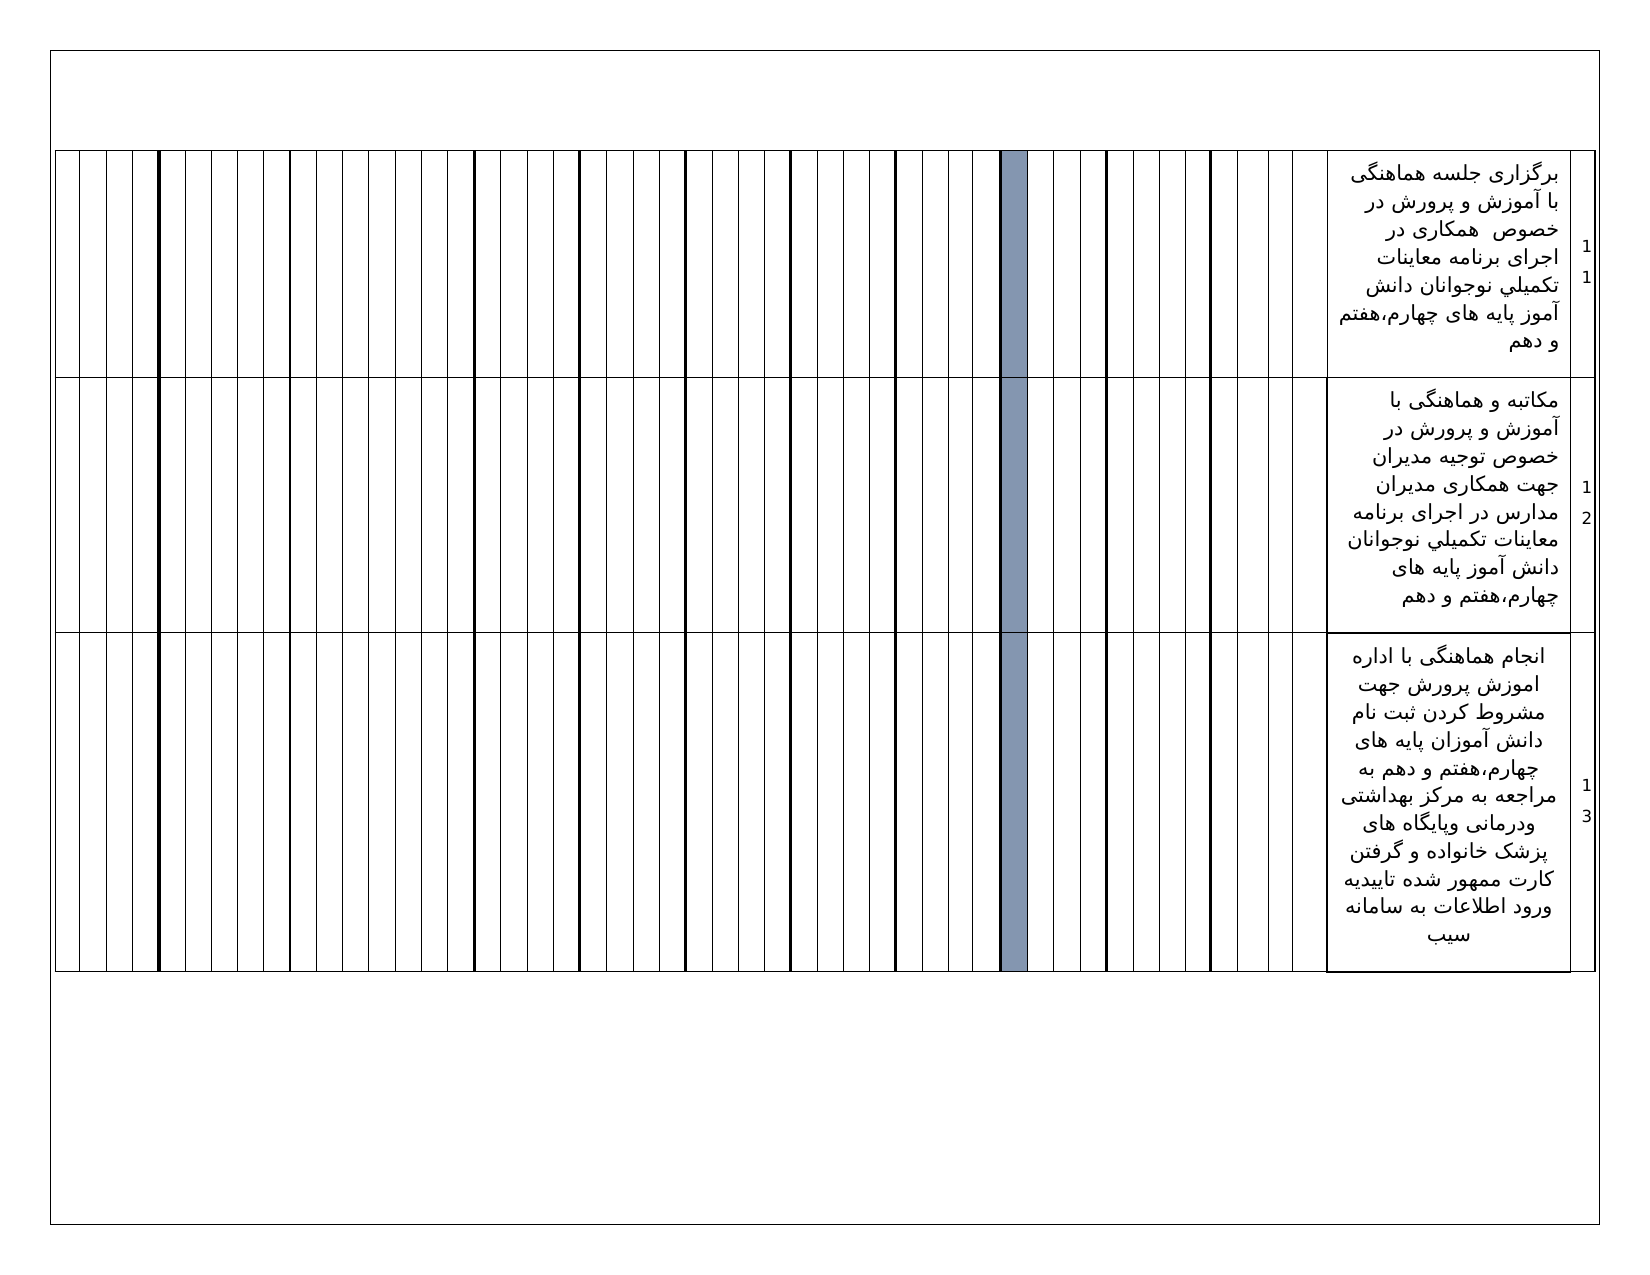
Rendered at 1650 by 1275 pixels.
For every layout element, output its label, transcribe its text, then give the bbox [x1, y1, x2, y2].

table_cell [713, 378, 738, 632]
table_cell [317, 151, 342, 377]
table_cell 13 [1571, 633, 1594, 971]
table_cell [1238, 378, 1268, 632]
table_cell [607, 378, 633, 632]
table_cell [396, 633, 421, 971]
table_cell [317, 378, 342, 632]
table_cell [1002, 151, 1027, 377]
table_cell [1054, 378, 1080, 632]
table_cell [713, 633, 738, 971]
table_cell انجام هماهنگی با اداره اموزش پرورش جهت مشروط کردن ثبت نام دانش آموزان پایه های چهارم،هفتم و دهم به مراجعه به مرکز بهداشتی ودرمانی وپایگاه های پزشک خانواده و گرفتن کارت ممهور شده تاییدیه ورود اطلاعات به سامانه سیب [1328, 634, 1570, 971]
table_cell [949, 633, 972, 971]
table_cell [897, 633, 922, 971]
table_cell [1186, 633, 1209, 971]
table_cell [1238, 151, 1268, 377]
table_cell [1028, 378, 1053, 632]
table_cell [870, 151, 894, 377]
table_cell [818, 151, 843, 377]
table_cell [528, 633, 553, 971]
table_cell [923, 633, 948, 971]
table_cell [844, 151, 869, 377]
table_cell [660, 378, 684, 632]
table_cell [973, 633, 999, 971]
table_cell [607, 151, 633, 377]
table_cell [448, 633, 473, 971]
table_cell [422, 378, 447, 632]
table_cell [581, 378, 606, 632]
table_cell [844, 633, 869, 971]
table_cell [818, 633, 843, 971]
table_cell [818, 378, 843, 632]
table_cell [739, 151, 764, 377]
table_cell [528, 378, 553, 632]
table_cell [396, 378, 421, 632]
table_cell [422, 633, 447, 971]
table_cell [107, 151, 132, 377]
table_cell [133, 378, 157, 632]
table_cell [369, 151, 395, 377]
table_cell [1186, 151, 1209, 377]
table_cell 12 [1571, 378, 1594, 632]
table_cell [634, 633, 659, 971]
table_cell [1238, 633, 1268, 971]
table_cell [949, 378, 972, 632]
table_cell [1028, 633, 1053, 971]
table_cell [634, 378, 659, 632]
table_cell [581, 633, 606, 971]
table_cell [448, 378, 473, 632]
table_cell [238, 633, 263, 971]
table_cell [1293, 151, 1327, 377]
table_cell [343, 151, 368, 377]
table_cell برگزاری جلسه هماهنگی با آموزش و پرورش در خصوص همکاری در اجرای برنامه معاينات تكميلي نوجوانان دانش آموز پایه های چهارم،هفتم و دهم [1328, 151, 1570, 377]
table_cell [80, 633, 106, 971]
table_cell [1028, 151, 1053, 377]
table_cell [161, 151, 185, 377]
table_cell [448, 151, 473, 377]
table_cell [1293, 633, 1326, 971]
table_cell [501, 151, 527, 377]
table_cell [739, 633, 764, 971]
table_cell [1269, 151, 1292, 377]
table_cell [554, 633, 578, 971]
table_cell [238, 151, 263, 377]
table_cell [973, 378, 999, 632]
table_cell [687, 633, 712, 971]
table_cell [949, 151, 972, 377]
table_cell [1212, 378, 1237, 632]
table_cell [1108, 151, 1133, 377]
table_cell [1081, 633, 1105, 971]
table_cell [765, 378, 789, 632]
table_cell [80, 151, 106, 377]
table_cell [1134, 378, 1159, 632]
table_cell [317, 633, 342, 971]
table_cell [56, 151, 79, 377]
table_cell [1212, 633, 1237, 971]
table_cell [1269, 378, 1292, 632]
table_cell [476, 633, 500, 971]
table_cell [660, 633, 684, 971]
table_cell [476, 151, 500, 377]
table_cell [212, 633, 237, 971]
table_cell [264, 378, 289, 632]
table_cell [792, 633, 817, 971]
table_cell [687, 378, 712, 632]
table_cell [973, 151, 999, 377]
table_cell [1054, 633, 1080, 971]
table_cell [80, 378, 106, 632]
table_cell [870, 378, 894, 632]
table_cell [765, 633, 789, 971]
table_cell [792, 378, 817, 632]
table_cell [1160, 378, 1185, 632]
table_cell [107, 633, 132, 971]
table_cell [343, 633, 368, 971]
table_cell [212, 378, 237, 632]
table_cell [634, 151, 659, 377]
table_cell [1293, 378, 1326, 632]
table_cell [107, 378, 132, 632]
table_cell [133, 151, 157, 377]
table_cell [291, 633, 316, 971]
table_cell [161, 378, 185, 632]
table_cell [422, 151, 447, 377]
table_cell [1160, 151, 1185, 377]
table_cell [1054, 151, 1080, 377]
table_cell [1269, 633, 1292, 971]
table_cell [133, 633, 157, 971]
table_cell [369, 378, 395, 632]
table_cell مکاتبه و هماهنگی با آموزش و پرورش در خصوص توجیه مدیران جهت همکاری مدیران مدارس در اجرای برنامه معاينات تكميلي نوجوانان دانش آموز پایه های چهارم،هفتم و دهم [1328, 378, 1570, 632]
table_cell [923, 378, 948, 632]
table_cell [291, 378, 316, 632]
table_cell [528, 151, 553, 377]
table_cell 11 [1571, 151, 1594, 377]
table_cell [56, 633, 79, 971]
table_cell [1134, 151, 1159, 377]
table_cell [396, 151, 421, 377]
table_cell [212, 151, 237, 377]
table_cell [713, 151, 738, 377]
table_cell [739, 378, 764, 632]
table_cell [238, 378, 263, 632]
table_cell [186, 151, 211, 377]
table_cell [1108, 633, 1133, 971]
table_cell [923, 151, 948, 377]
table_cell [897, 378, 922, 632]
table_cell [554, 378, 578, 632]
table_cell [660, 151, 684, 377]
table_cell [1002, 378, 1027, 632]
table_cell [1002, 633, 1027, 971]
table_cell [186, 378, 211, 632]
table_cell [264, 151, 289, 377]
table_cell [1160, 633, 1185, 971]
table_cell [687, 151, 712, 377]
table_cell [792, 151, 817, 377]
table_cell [607, 633, 633, 971]
table_cell [1081, 151, 1105, 377]
table_cell [1081, 378, 1105, 632]
table_cell [870, 633, 894, 971]
table_cell [1186, 378, 1209, 632]
table_cell [56, 378, 79, 632]
table_cell [581, 151, 606, 377]
table_cell [264, 633, 289, 971]
table_cell [1212, 151, 1237, 377]
table_cell [765, 151, 789, 377]
table_cell [554, 151, 578, 377]
table_cell [161, 633, 185, 971]
table_cell [501, 633, 527, 971]
table_cell [1134, 633, 1159, 971]
table_cell [1108, 378, 1133, 632]
table_cell [844, 378, 869, 632]
table_cell [343, 378, 368, 632]
table_cell [291, 151, 316, 377]
table_cell [186, 633, 211, 971]
table_cell [476, 378, 500, 632]
table_cell [897, 151, 922, 377]
table_cell [501, 378, 527, 632]
table_cell [369, 633, 395, 971]
